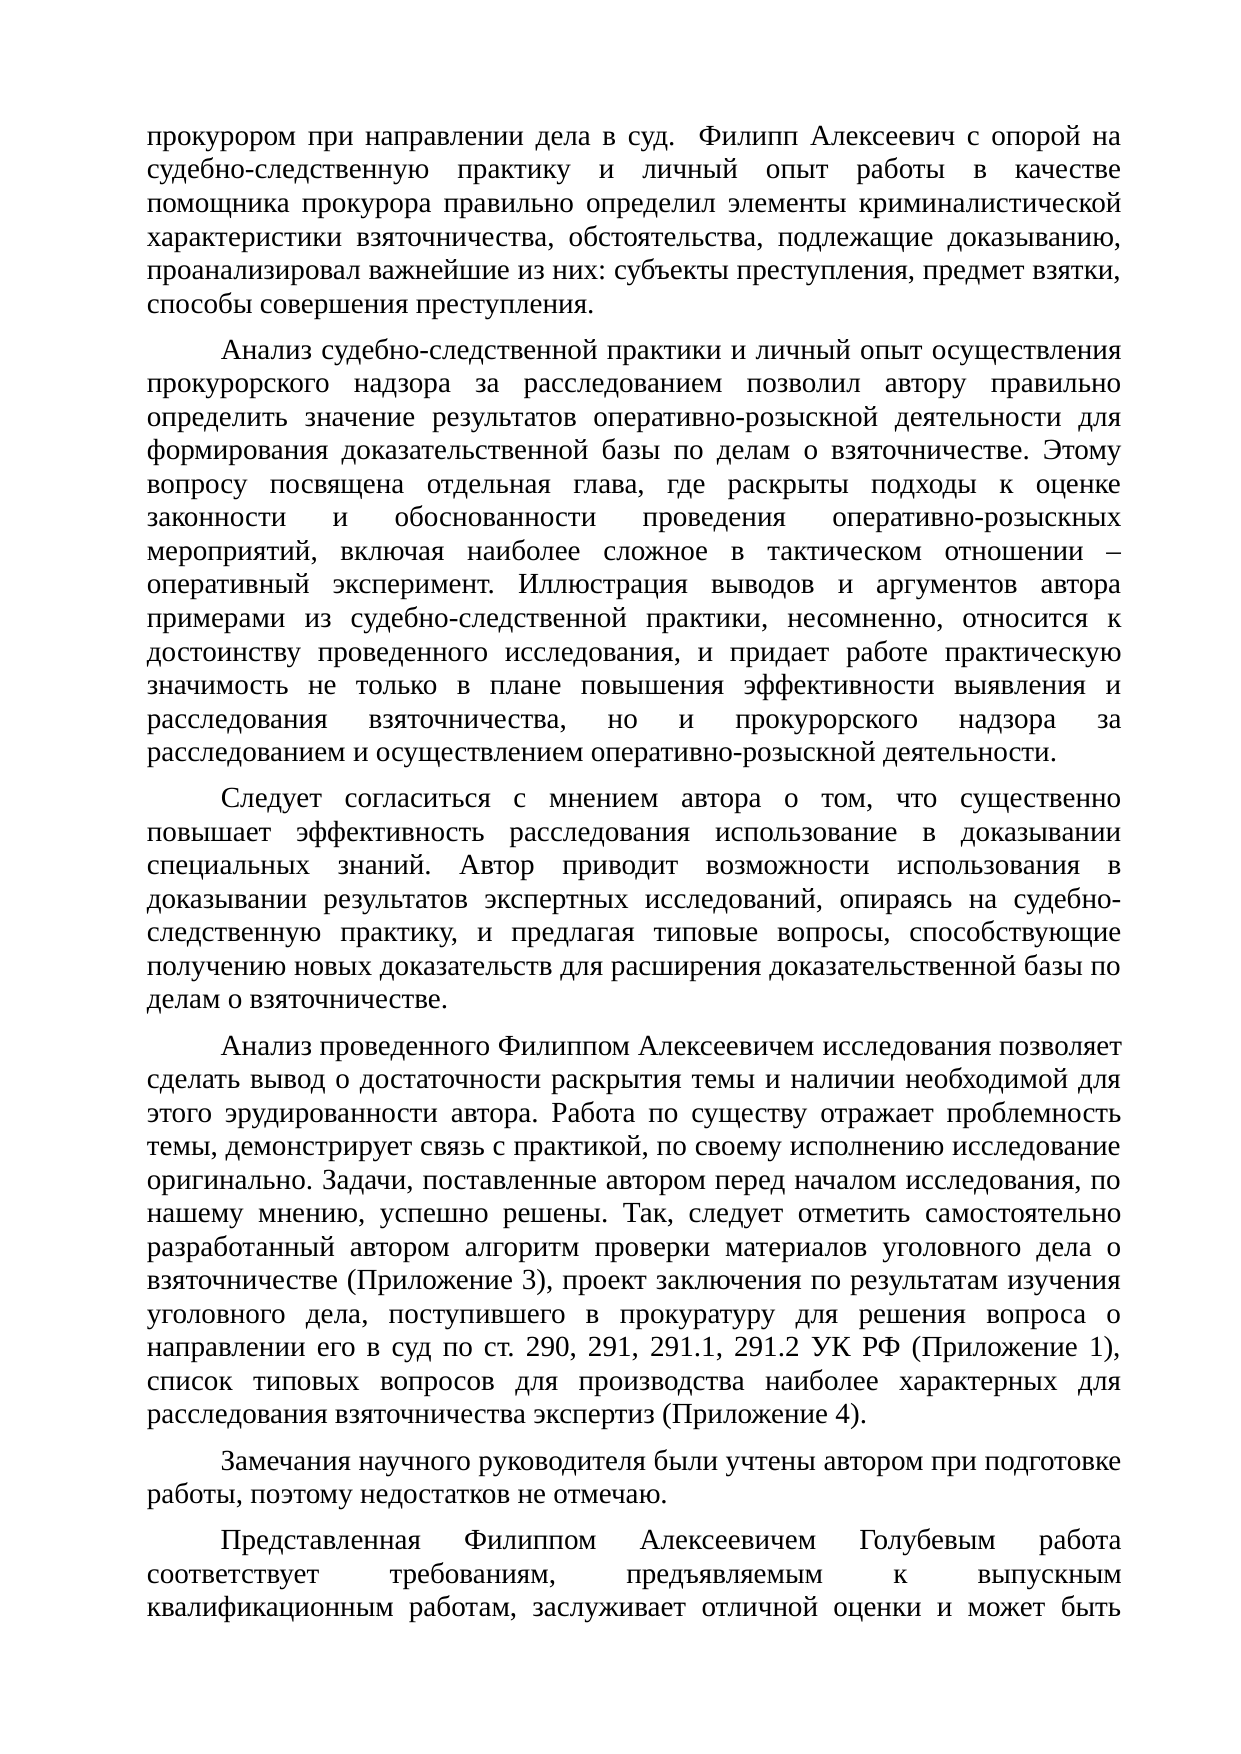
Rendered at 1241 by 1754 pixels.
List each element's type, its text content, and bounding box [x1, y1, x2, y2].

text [147, 118, 1122, 319]
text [147, 1522, 1122, 1623]
text Анализ проведенного Филиппом Алексеевичем исследования позволяет сделать вывод о достаточности раскрытия темы и наличии необходимой для этого эрудированности автора. Работа по существу отражает проблемность темы, демонстрирует связь с практикой, по своему исполнению исследование оригинально. Задачи, поставленные автором перед началом исследования, по нашему мнению, успешно решены. Так, следует отметить самостоятельно разработанный автором алгоритм проверки материалов уголовного дела о взяточничестве (Приложение 3), проект заключения по результатам изучения уголовного дела, поступившего в прокуратуру для решения вопроса о направлении его в суд по ст. 290, 291, 291.1, 291.2 УК РФ (Приложение 1), список типовых вопросов для производства наиболее характерных для расследования взяточничества экспертиз (Приложение 4). [147, 1028, 1122, 1430]
text Анализ судебно-следственной практики и личный опыт осуществления прокурорского надзора за расследованием позволил автору правильно определить значение результатов оперативно-розыскной деятельности для формирования доказательственной базы по делам о взяточничестве. Этому вопросу посвящена отдельная глава, где раскрыты подходы к оценке законности и обоснованности проведения оперативно-розыскных мероприятий, включая наиболее сложное в тактическом отношении – оперативный эксперимент. Иллюстрация выводов и аргументов автора примерами из судебно-следственной практики, несомненно, относится к достоинству проведенного исследования, и придает работе практическую значимость не только в плане повышения эффективности выявления и расследования взяточничества, но и прокурорского надзора за расследованием и осуществлением оперативно-розыскной деятельности. [147, 332, 1122, 768]
text Следует согласиться с мнением автора о том, что существенно повышает эффективность расследования использование в доказывании специальных знаний. Автор приводит возможности использования в доказывании результатов экспертных исследований, опираясь на судебно-следственную практику, и предлагая типовые вопросы, способствующие получению новых доказательств для расширения доказательственной базы по делам о взяточничестве. [147, 780, 1122, 1015]
text Замечания научного руководителя были учтены автором при подготовке работы, поэтому недостатков не отмечаю. [147, 1443, 1122, 1510]
